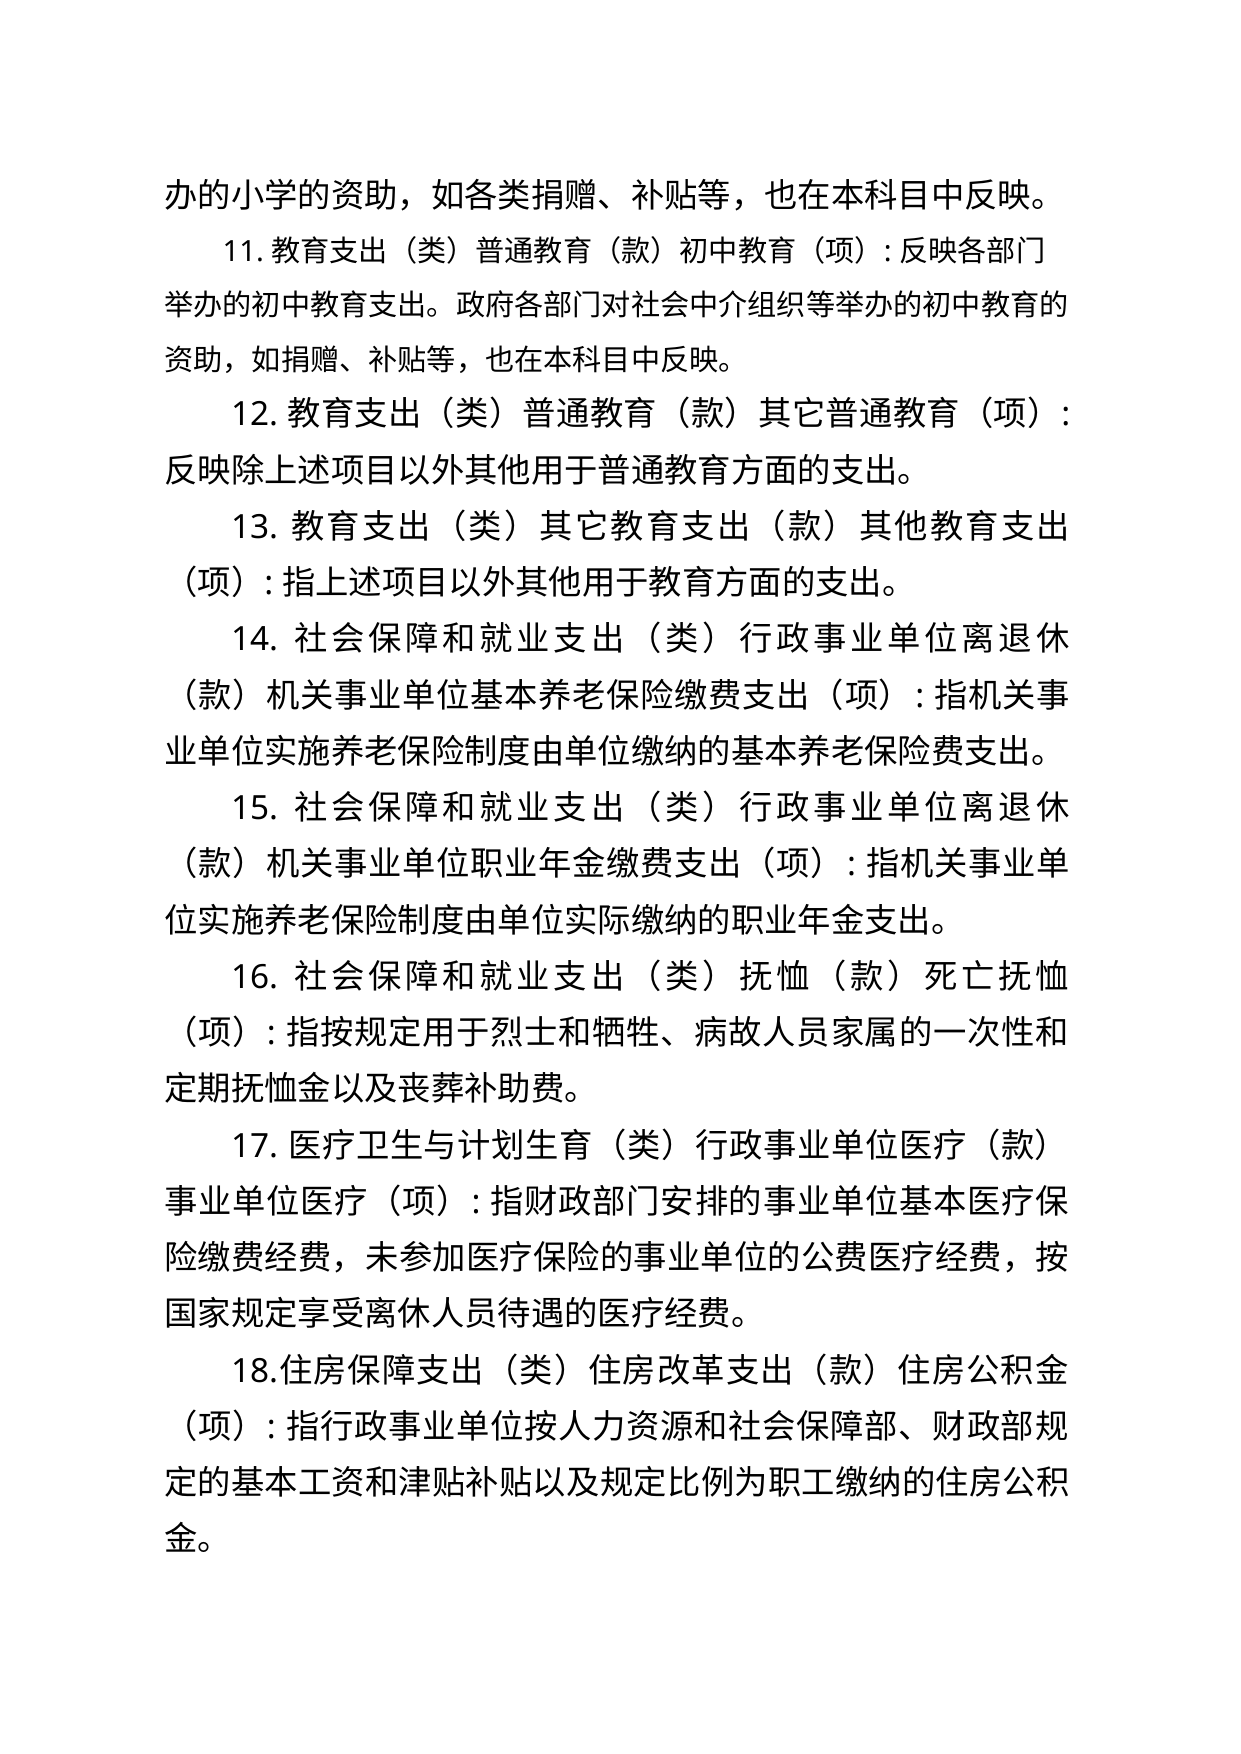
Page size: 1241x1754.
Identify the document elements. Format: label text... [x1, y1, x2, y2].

text 14. 社会保障和就业支出（类）行政事业单位离退休（款）机关事业单位基本养老保险缴费支出（项）: 指机关事业单位实施养老保险制度由单位缴纳的基本养老保险费支出。 [164, 606, 1070, 774]
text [164, 162, 1070, 218]
text 13. 教育支出（类）其它教育支出（款）其他教育支出（项）: 指上述项目以外其他用于教育方面的支出。 [164, 493, 1070, 606]
text 12. 教育支出（类）普通教育（款）其它普通教育（项）: 反映除上述项目以外其他用于普通教育方面的支出。 [164, 381, 1070, 493]
text 18.住房保障支出（类）住房改革支出（款）住房公积金（项）: 指行政事业单位按人力资源和社会保障部、财政部规定的基本工资和津贴补贴以及规定比例为职工缴纳的住房公积金。 [164, 1337, 1070, 1562]
text 16. 社会保障和就业支出（类）抚恤（款）死亡抚恤（项）: 指按规定用于烈士和牺牲、病故人员家属的一次性和定期抚恤金以及丧葬补助费。 [164, 943, 1070, 1112]
text 15. 社会保障和就业支出（类）行政事业单位离退休（款）机关事业单位职业年金缴费支出（项）: 指机关事业单位实施养老保险制度由单位实际缴纳的职业年金支出。 [164, 774, 1070, 943]
text 11. 教育支出（类）普通教育（款）初中教育（项）: 反映各部门举办的初中教育支出。政府各部门对社会中介组织等举办的初中教育的资助，如捐赠、补贴等，也在本科目中反映。 [164, 218, 1070, 381]
text 17. 医疗卫生与计划生育（类）行政事业单位医疗（款）事业单位医疗（项）: 指财政部门安排的事业单位基本医疗保险缴费经费，未参加医疗保险的事业单位的公费医疗经费，按国家规定享受离休人员待遇的医疗经费。 [164, 1112, 1070, 1337]
